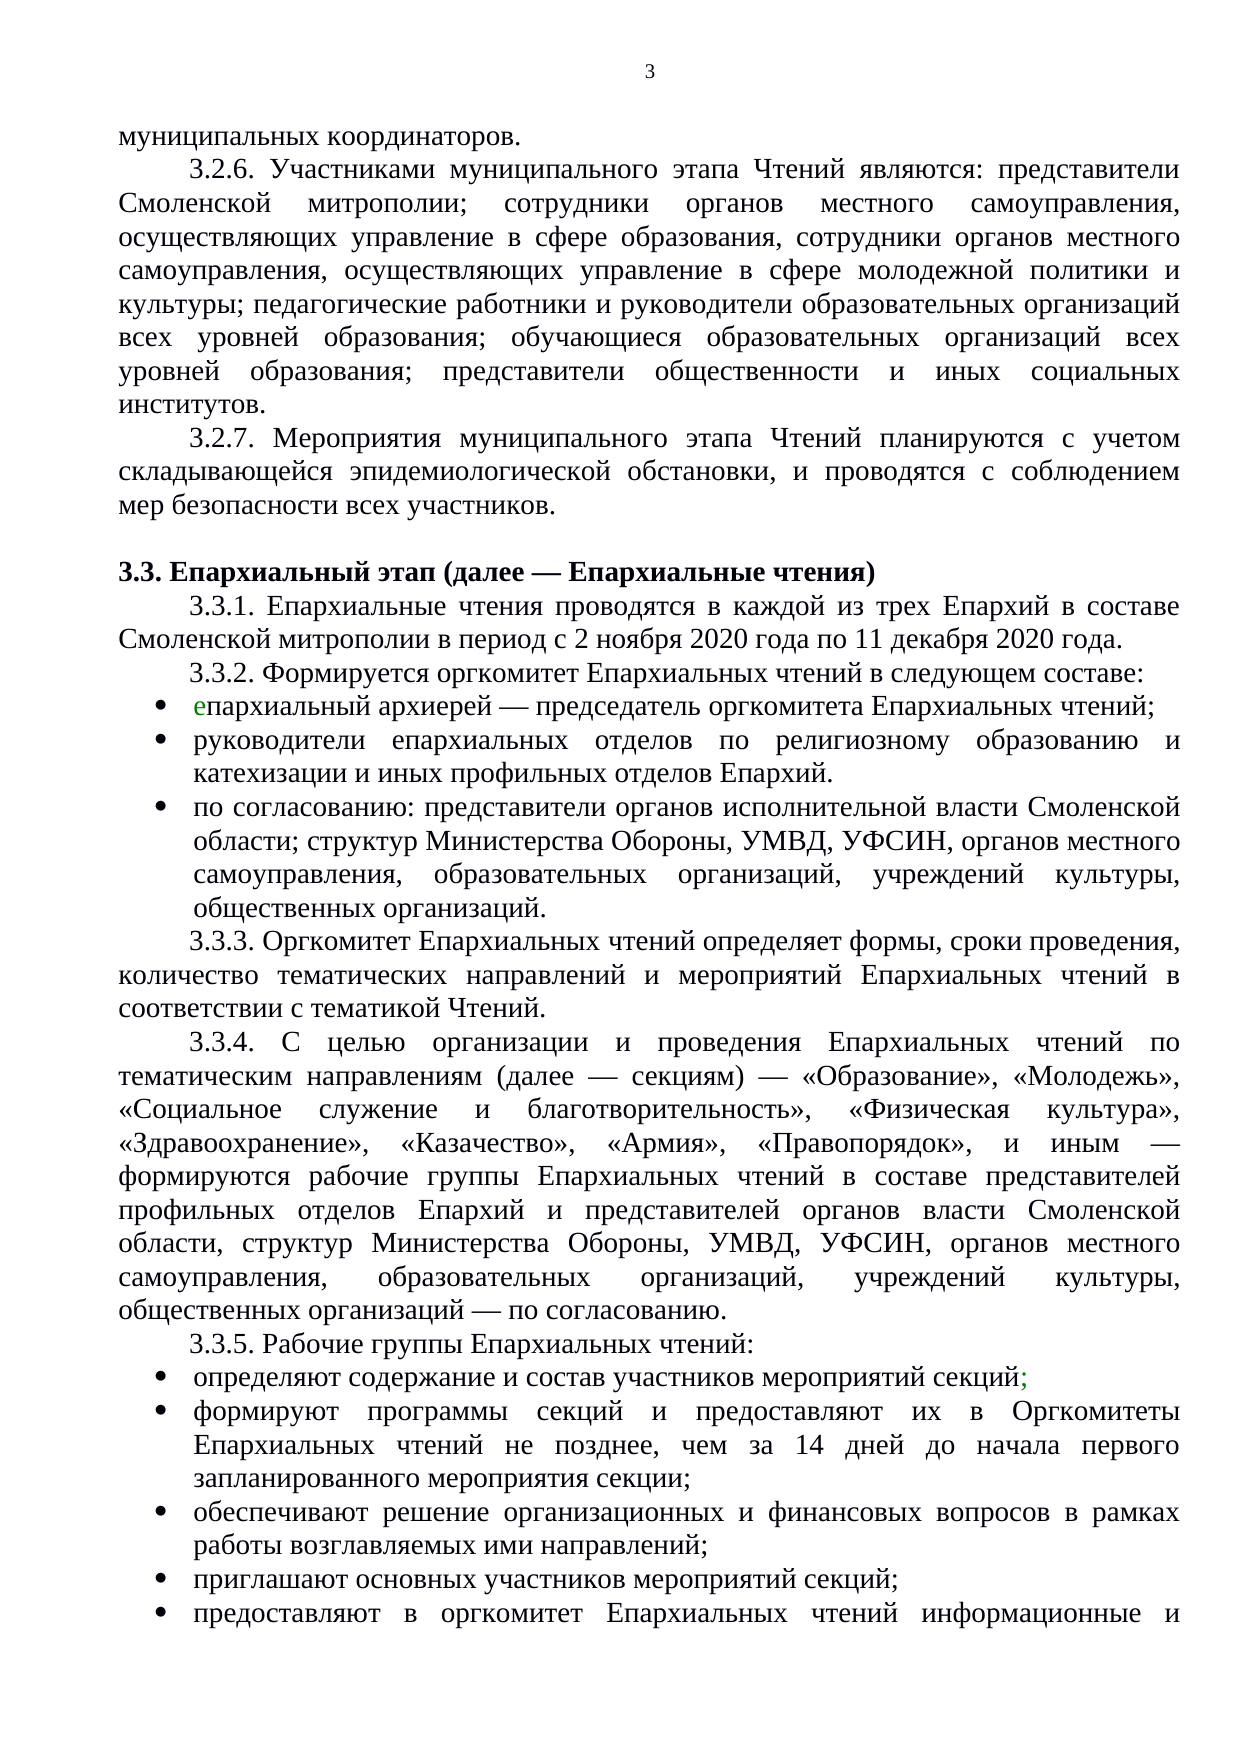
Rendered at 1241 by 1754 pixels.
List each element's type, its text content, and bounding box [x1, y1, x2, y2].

text 3.2.7. Мероприятия муниципального этапа Чтений планируются с учетом складывающейся эпидемиологической обстановки, и проводятся с соблюдением мер безопасности всех участников. [118, 420, 1181, 521]
list обеспечивают решение организационных и финансовых вопросов в рамках работы возглавляемых ими направлений; [156, 1494, 1181, 1561]
text 3.2.6. Участниками муниципального этапа Чтений являются: представители Смоленской митрополии; сотрудники органов местного самоуправления, осуществляющих управление в сфере образования, сотрудники органов местного самоуправления, осуществляющих управление в сфере молодежной политики и культуры; педагогические работники и руководители образовательных организаций всех уровней образования; обучающиеся образовательных организаций всех уровней образования; представители общественности и иных социальных институтов. [118, 152, 1181, 420]
text 3.3.5. Рабочие группы Епархиальных чтений: [118, 1326, 1181, 1359]
text 3.3.1. Епархиальные чтения проводятся в каждой из трех Епархий в составе Смоленской митрополии в период с 2 ноября 2020 года по 11 декабря 2020 года. [118, 588, 1181, 655]
text 3.3.4. С целью организации и проведения Епархиальных чтений по тематическим направлениям (далее — секциям) — «Образование», «Молодежь», «Социальное служение и благотворительность», «Физическая культура», «Здравоохранение», «Казачество», «Армия», «Правопорядок», и иным — формируются рабочие группы Епархиальных чтений в составе представителей профильных отделов Епархий и представителей органов власти Смоленской области, структур Министерства Обороны, УМВД, УФСИН, органов местного самоуправления, образовательных организаций, учреждений культуры, общественных организаций — по согласованию. [118, 1024, 1181, 1326]
list руководители епархиальных отделов по религиозному образованию и катехизации и иных профильных отделов Епархий. [156, 722, 1181, 789]
text 3.3.2. Формируется оргкомитет Епархиальных чтений в следующем составе: [118, 655, 1181, 688]
list приглашают основных участников мероприятий секций; [156, 1561, 1181, 1595]
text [118, 118, 1181, 152]
list формируют программы секций и предоставляют их в Оргкомитеты Епархиальных чтений не позднее, чем за 14 дней до начала первого запланированного мероприятия секции; [156, 1393, 1181, 1494]
list епархиальный архиерей — председатель оргкомитета Епархиальных чтений; [156, 688, 1181, 722]
list по согласованию: представители органов исполнительной власти Смоленской области; структур Министерства Обороны, УМВД, УФСИН, органов местного самоуправления, образовательных организаций, учреждений культуры, общественных организаций. [156, 789, 1181, 923]
text 3.3.3. Оргкомитет Епархиальных чтений определяет формы, сроки проведения, количество тематических направлений и мероприятий Епархиальных чтений в соответствии с тематикой Чтений. [118, 923, 1181, 1024]
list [156, 1595, 1181, 1628]
list определяют содержание и состав участников мероприятий секций; [156, 1359, 1181, 1393]
subtitle 3.3. Епархиальный этап (далее — Епархиальные чтения) [118, 554, 1181, 588]
